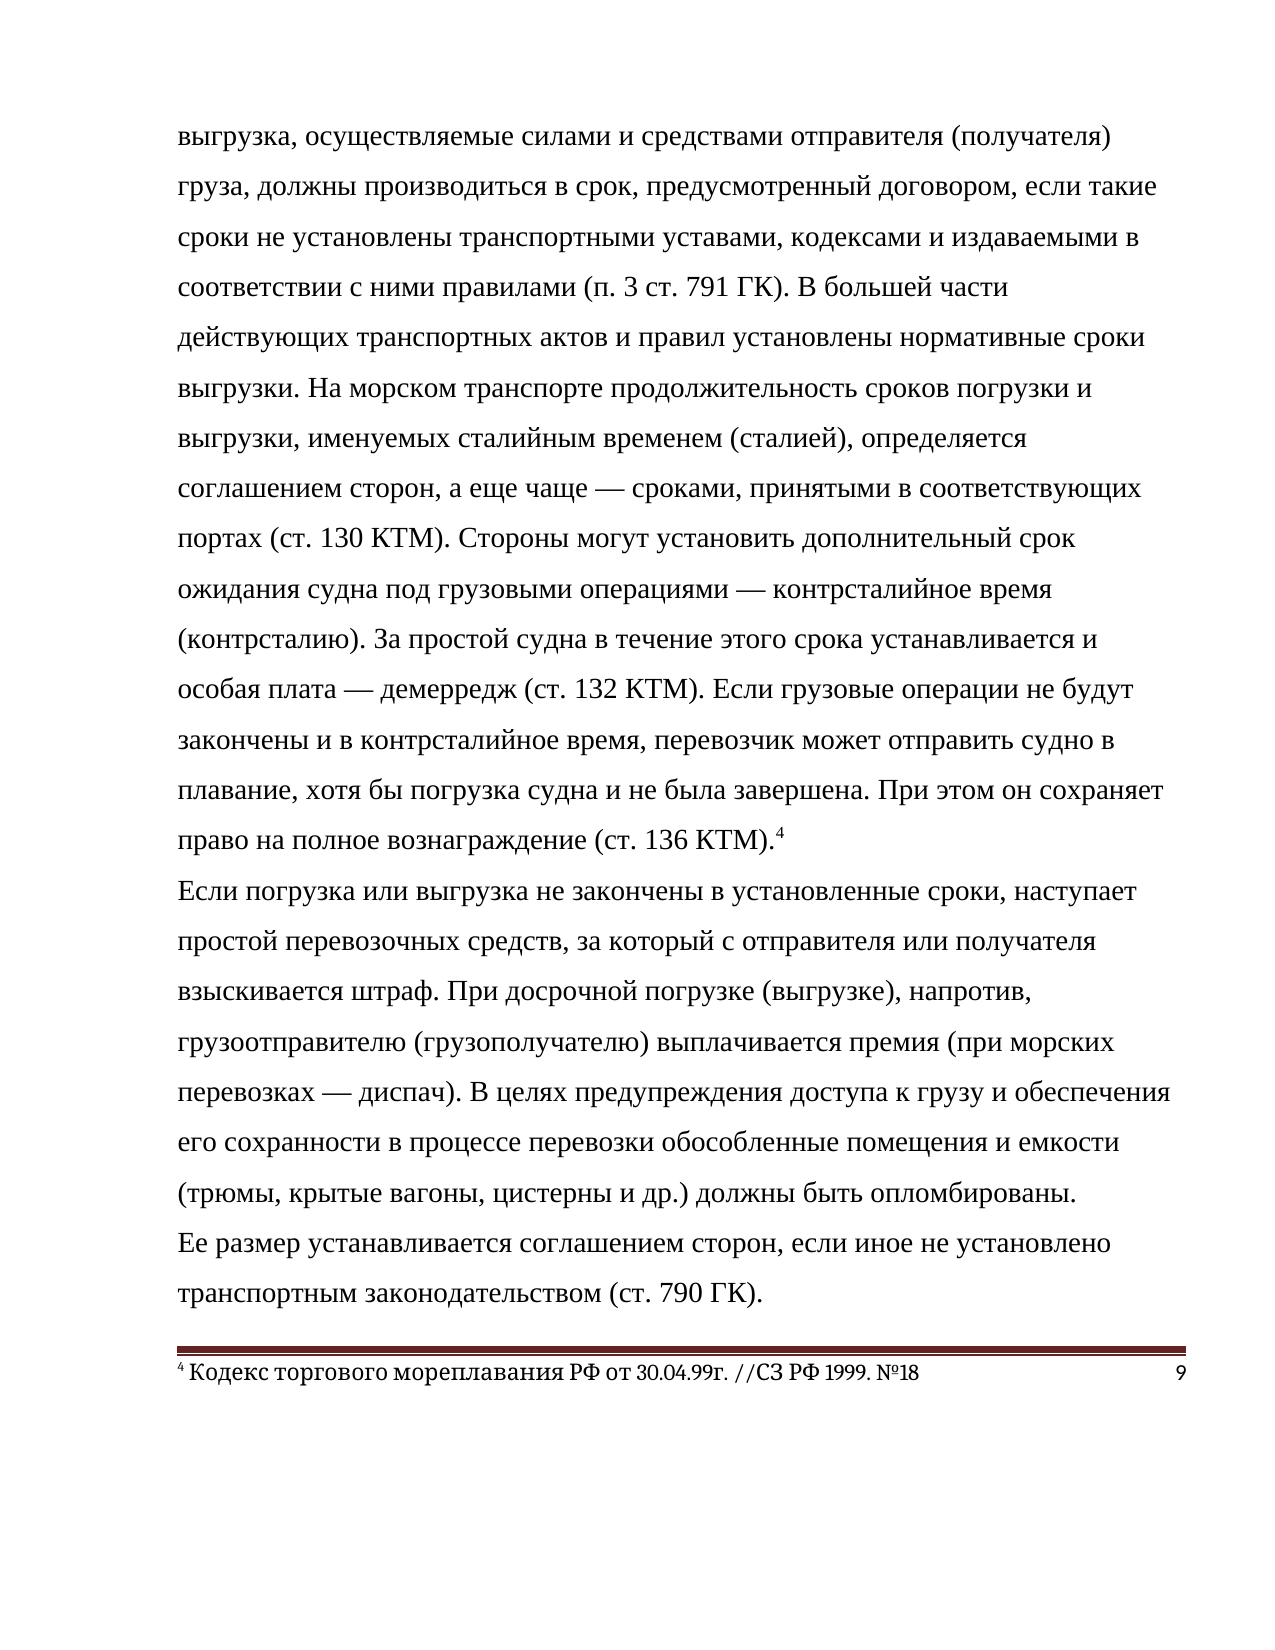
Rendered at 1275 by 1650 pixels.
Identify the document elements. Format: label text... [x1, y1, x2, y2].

text 4 Кодекс торгового мореплавания РФ от 30.04.99г. //СЗ РФ 1999. №18 9 [177, 1356, 1186, 1386]
text выгрузка, осуществляемые силами и средствами отправителя (получателя) груза, должны производиться в срок, предусмотренный договором, если такие сроки не установлены транспортными уставами, кодексами и издаваемыми в соответствии с ними правилами (п. 3 ст. 791 ГК). В большей части действующих транспортных актов и правил установлены нормативные сроки выгрузки. На морском транспорте продолжительность сроков погрузки и выгрузки, именуемых сталийным временем (сталией), определяется соглашением сторон, а еще чаще — сроками, принятыми в соответствующих портах (ст. 130 КТМ). Стороны могут установить дополнительный срок ожидания судна под грузовыми операциями — контрсталийное время (контрсталию). За простой судна в течение этого срока устанавливается и особая плата — демерредж (ст. 132 КТМ). Если грузовые операции не будут закончены и в контрсталийное время, перевозчик может отправить судно в плавание, хотя бы погрузка судна и не была завершена. При этом он сохраняет право на полное вознаграждение (ст. 136 КТМ).4 Если погрузка или выгрузка не закончены в установленные сроки, наступает простой перевозочных средств, за который с отправителя или получателя взыскивается штраф. При досрочной погрузке (выгрузке), напротив, грузоотправителю (грузополучателю) выплачивается премия (при морских перевозках — диспач). В целях предупреждения доступа к грузу и обеспечения его сохранности в процессе перевозки обособленные помещения и емкости (трюмы, крытые вагоны, цистерны и др.) должны быть опломбированы. Ее размер устанавливается соглашением сторон, если иное не установлено транспортным законодательством (ст. 790 ГК). [177, 118, 1186, 1309]
